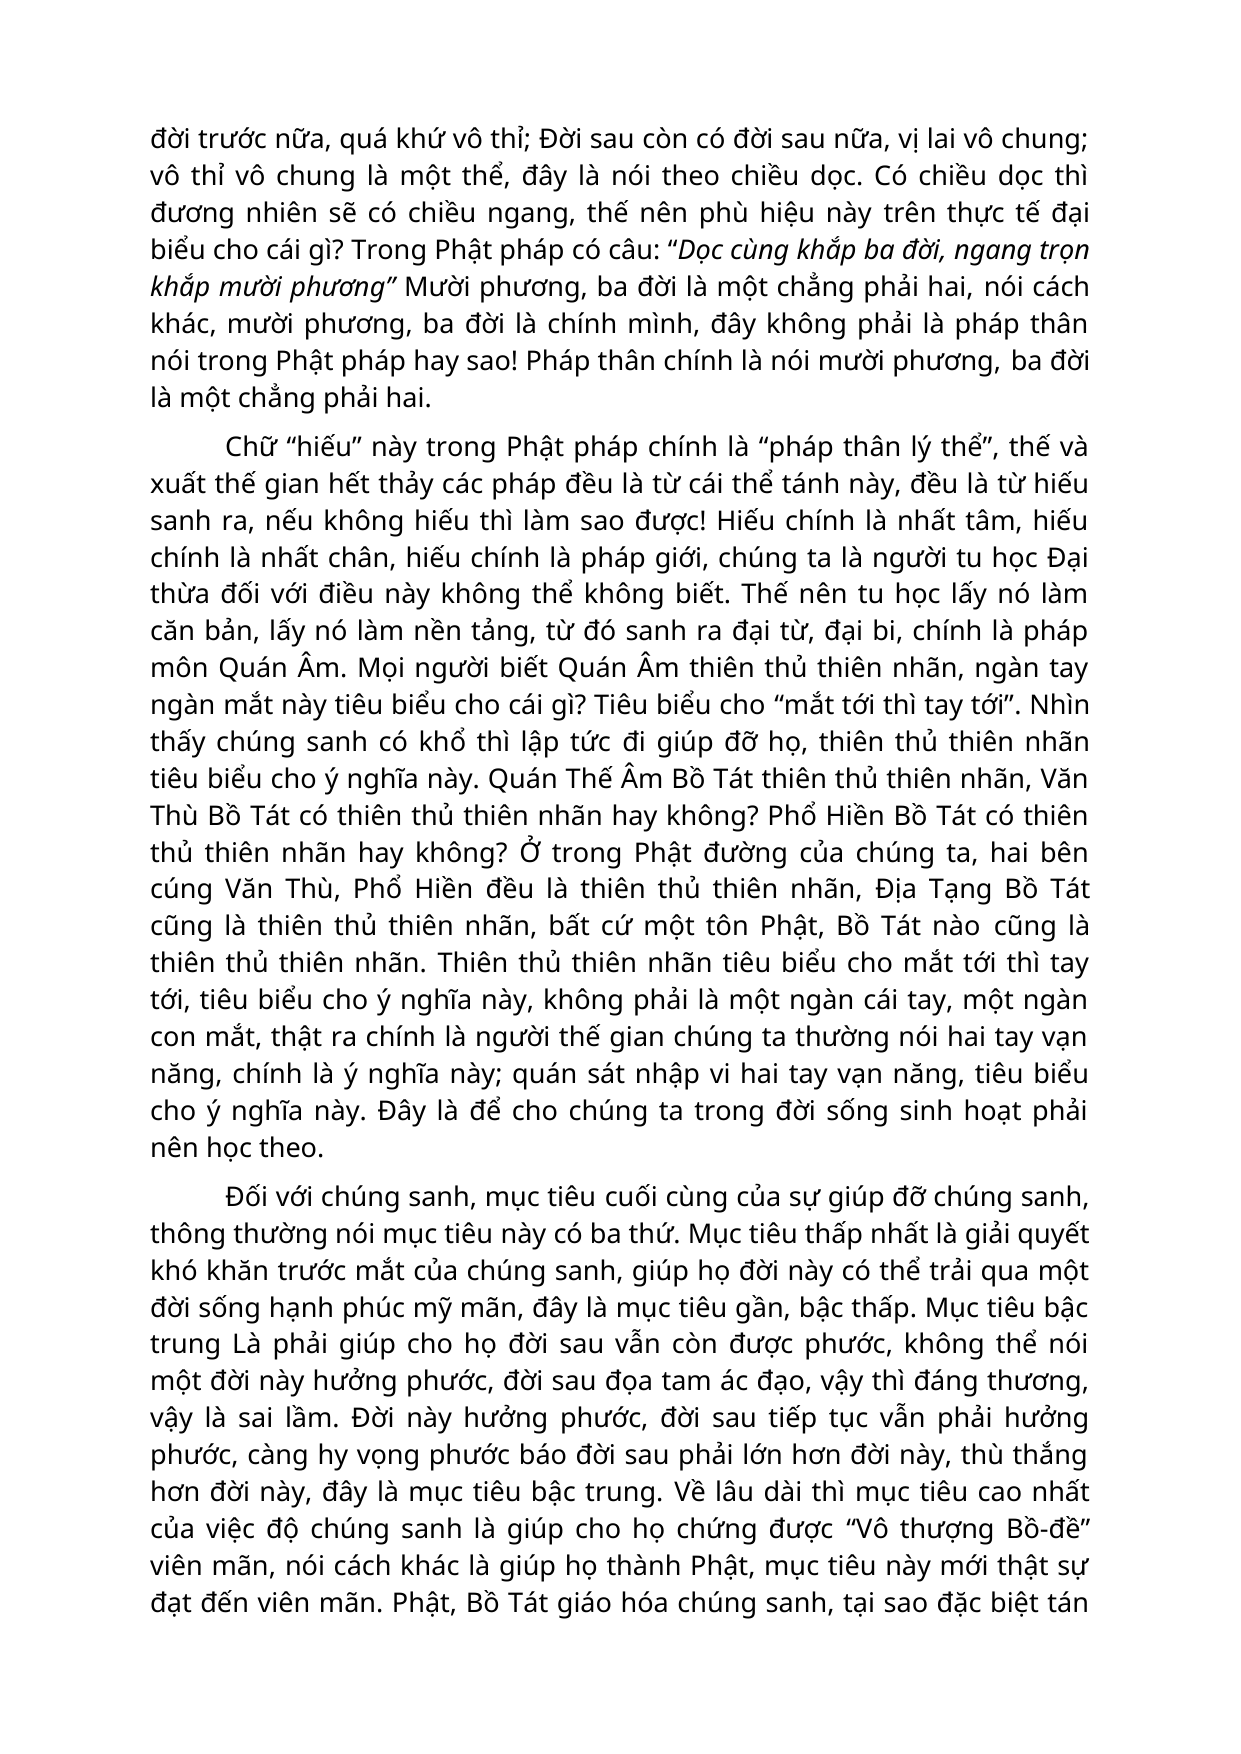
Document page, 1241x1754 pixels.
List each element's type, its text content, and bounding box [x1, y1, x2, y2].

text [150, 120, 1090, 415]
text Chữ “hiếu” này trong Phật pháp chính là “pháp thân lý thể”, thế và xuất thế gian hết thảy các pháp đều là từ cái thể tánh này, đều là từ hiếu sanh ra, nếu không hiếu thì làm sao được! Hiếu chính là nhất tâm, hiếu chính là nhất chân, hiếu chính là pháp giới, chúng ta là người tu học Đại thừa đối với điều này không thể không biết. Thế nên tu học lấy nó làm căn bản, lấy nó làm nền tảng, từ đó sanh ra đại từ, đại bi, chính là pháp môn Quán Âm. Mọi người biết Quán Âm thiên thủ thiên nhãn, ngàn tay ngàn mắt này tiêu biểu cho cái gì? Tiêu biểu cho “mắt tới thì tay tới”. Nhìn thấy chúng sanh có khổ thì lập tức đi giúp đỡ họ, thiên thủ thiên nhãn tiêu biểu cho ý nghĩa này. Quán Thế Âm Bồ Tát thiên thủ thiên nhãn, Văn Thù Bồ Tát có thiên thủ thiên nhãn hay không? Phổ Hiền Bồ Tát có thiên thủ thiên nhãn hay không? Ở trong Phật đường của chúng ta, hai bên cúng Văn Thù, Phổ Hiền đều là thiên thủ thiên nhãn, Địa Tạng Bồ Tát cũng là thiên thủ thiên nhãn, bất cứ một tôn Phật, Bồ Tát nào cũng là thiên thủ thiên nhãn. Thiên thủ thiên nhãn tiêu biểu cho mắt tới thì tay tới, tiêu biểu cho ý nghĩa này, không phải là một ngàn cái tay, một ngàn con mắt, thật ra chính là người thế gian chúng ta thường nói hai tay vạn năng, chính là ý nghĩa này; quán sát nhập vi hai tay vạn năng, tiêu biểu cho ý nghĩa này. Đây là để cho chúng ta trong đời sống sinh hoạt phải nên học theo. [150, 427, 1090, 1165]
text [150, 1177, 1090, 1620]
